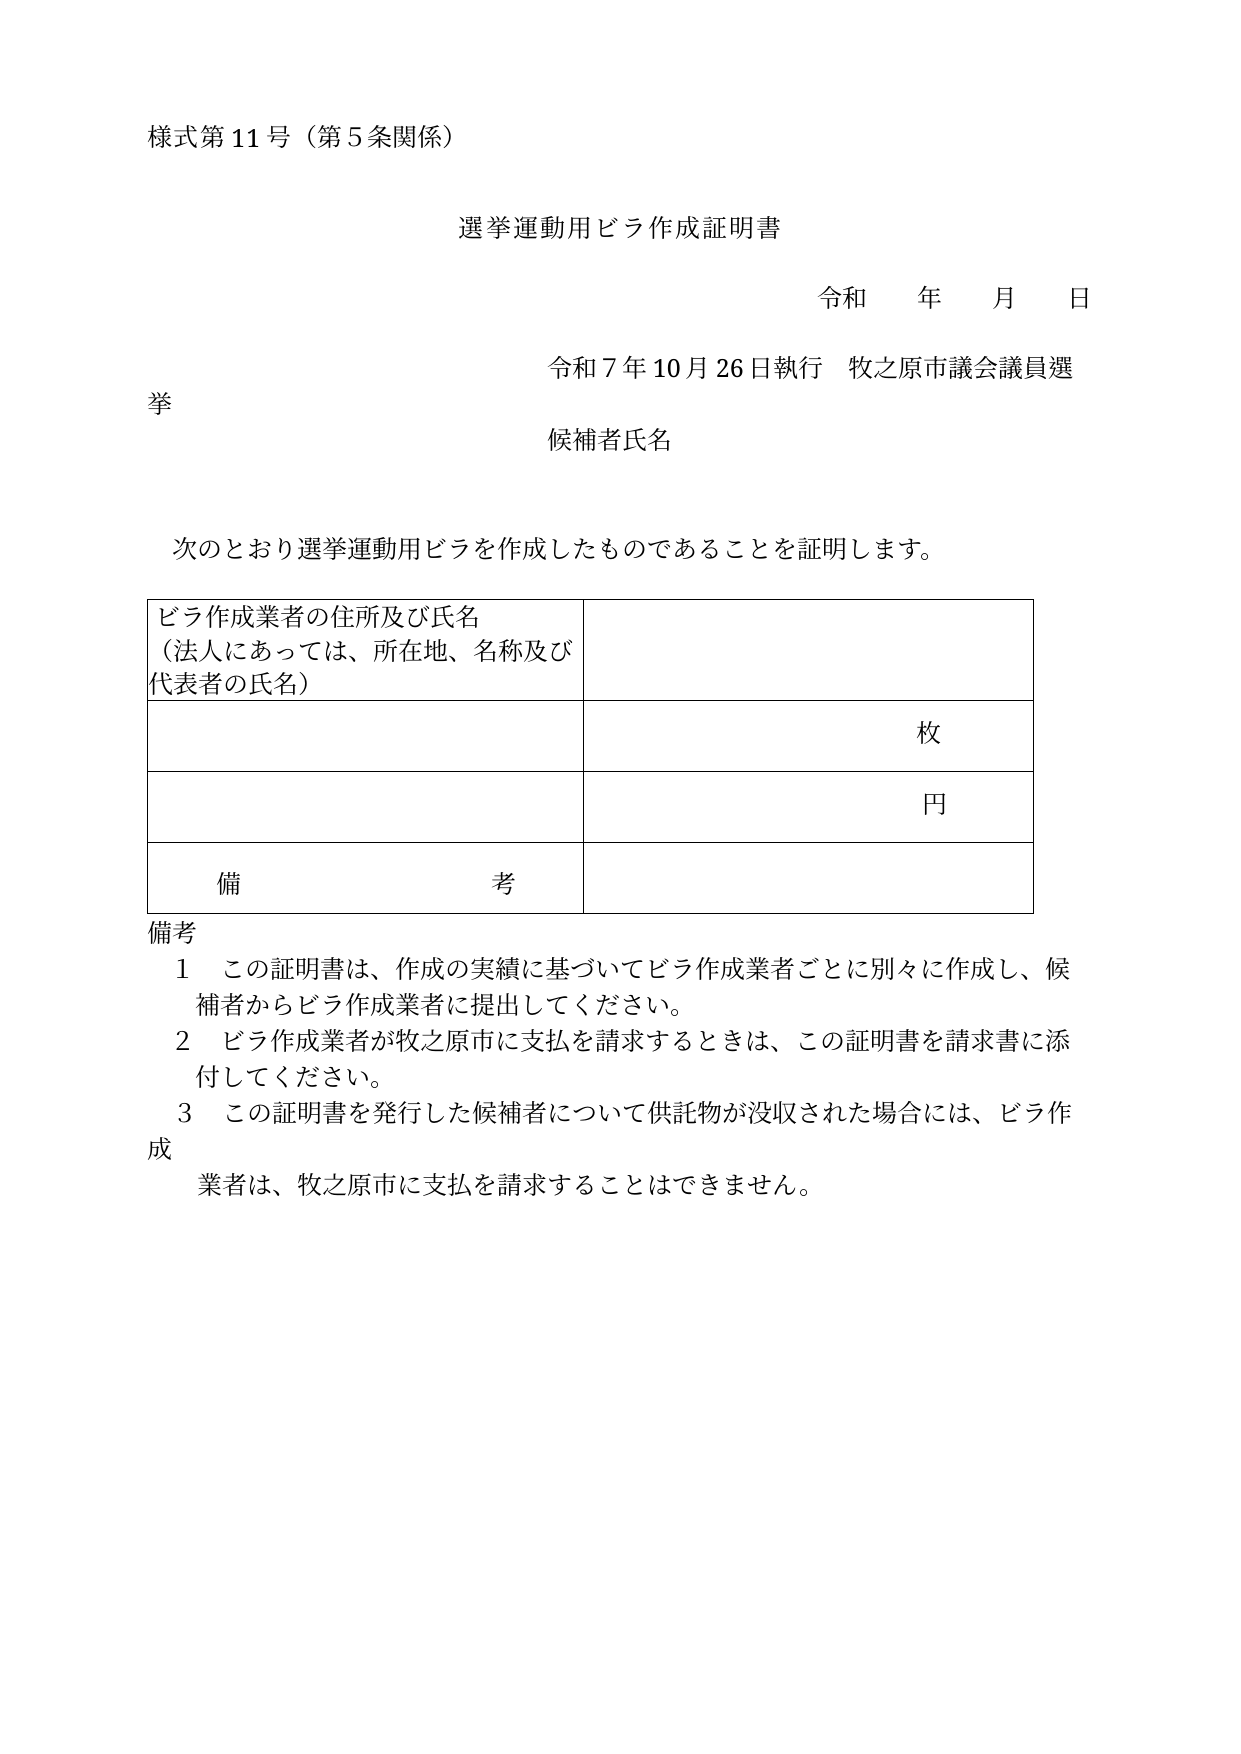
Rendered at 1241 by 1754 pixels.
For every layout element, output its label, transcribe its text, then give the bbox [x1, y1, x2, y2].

table_cell [584, 843, 1033, 913]
table_header [584, 600, 1033, 700]
table_cell [148, 772, 583, 842]
text 候補者氏名 [148, 421, 1092, 457]
text 次のとおり選挙運動用ビラを作成したものであることを証明します。 [148, 525, 1092, 566]
table_cell [148, 701, 583, 771]
text 選挙運動用ビラ作成証明書 [148, 163, 1092, 245]
table_header ビラ作成業者の住所及び氏名 （法人にあっては、所在地、名称及び代表者の氏名） [148, 600, 583, 700]
table_cell 備 考 [148, 843, 583, 913]
text ２ ビラ作成業者が牧之原市に支払を請求するときは、この証明書を請求書に添付してください。 [171, 1022, 1092, 1093]
text 業者は、牧之原市に支払を請求することはできません。 [148, 1165, 1092, 1201]
text 様式第11号（第５条関係） [148, 118, 901, 163]
text １ この証明書は、作成の実績に基づいてビラ作成業者ごとに別々に作成し、候補者からビラ作成業者に提出してください。 [171, 950, 1092, 1022]
text 令和７年10月26日執行 牧之原市議会議員選挙 [148, 349, 1092, 421]
text ３ この証明書を発行した候補者について供託物が没収された場合には、ビラ作成 [148, 1093, 1092, 1165]
text 備考 [148, 914, 1092, 950]
table_cell 円 [584, 772, 1033, 842]
table_cell 枚 [584, 701, 1033, 771]
text 令和 年 月 日 [148, 279, 1092, 315]
